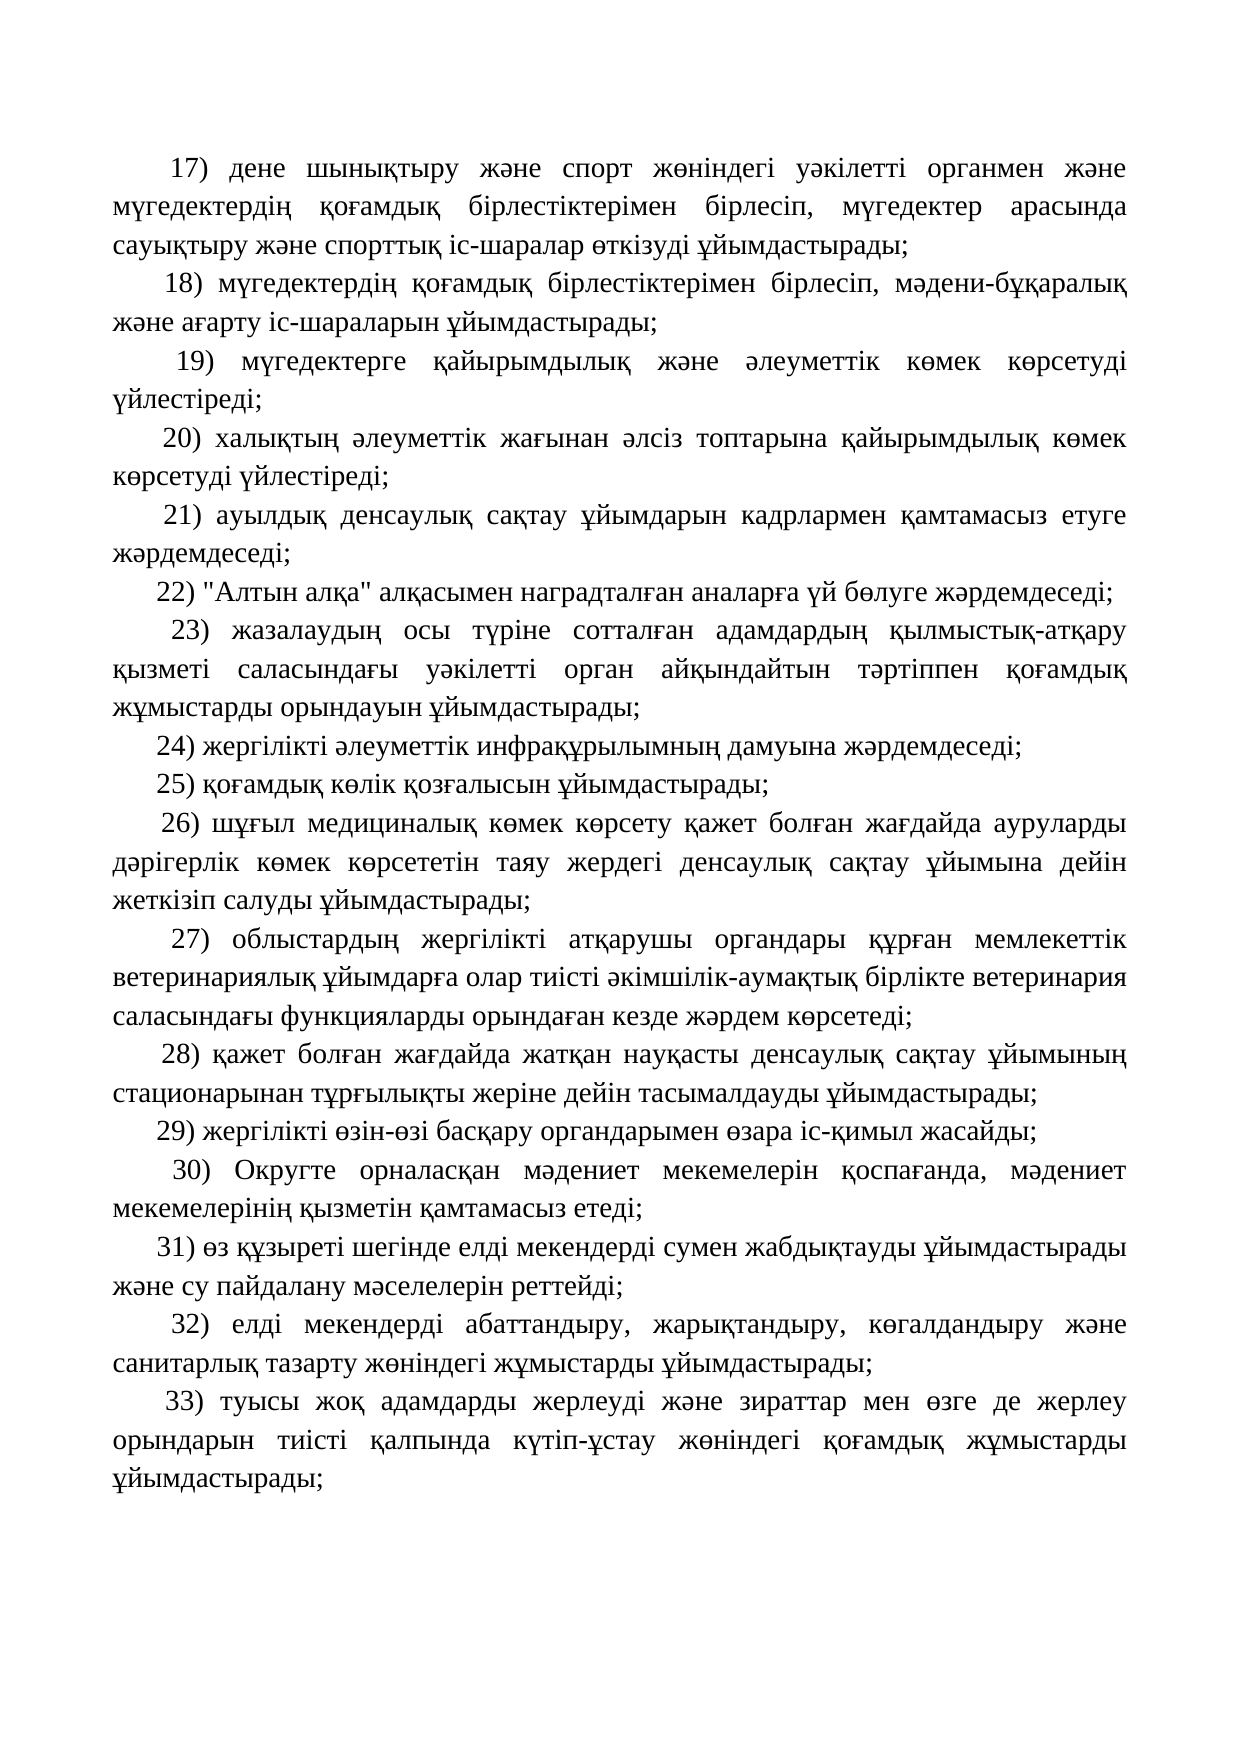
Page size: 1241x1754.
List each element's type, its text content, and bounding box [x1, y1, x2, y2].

text 31) өз құзыретi шегiнде елдi мекендердi сумен жабдықтауды ұйымдастырады және су пайдалану мәселелерiн реттейдi; [112, 1229, 1128, 1301]
text 30) Округте орналасқан мәдениет мекемелерін қоспағанда, мәдениет мекемелерінің қызметін қамтамасыз етеді; [112, 1152, 1128, 1224]
text 27) облыстардың жергілікті атқарушы органдары құрған мемлекеттік ветеринариялық ұйымдарға олар тиісті әкімшілік-аумақтық бірлікте ветеринария саласындағы функцияларды орындаған кезде жәрдем көрсетеді; [112, 921, 1128, 1031]
text 23) жазалаудың осы түріне сотталған адамдардың қылмыстық-атқару қызметі саласындағы уәкілетті орган айқындайтын тәртіппен қоғамдық жұмыстарды орындауын ұйымдастырады; [112, 612, 1128, 723]
text 26) шұғыл медициналық көмек көрсету қажет болған жағдайда ауруларды дәрігерлік көмек көрсететін таяу жердегі денсаулық сақтау ұйымына дейін жеткізіп салуды ұйымдастырады; [112, 805, 1128, 916]
text 25) қоғамдық көлiк қозғалысын ұйымдастырады; [112, 767, 1128, 800]
text 20) халықтың әлеуметтiк жағынан әлсіз топтарына қайырымдылық көмек көрсетуді үйлестіреді; [112, 420, 1128, 492]
text 22) "Алтын алқа" алқасымен наградталған аналарға үй бөлуге жәрдемдеседі; [112, 574, 1128, 607]
text 18) мүгедектердiң қоғамдық бiрлестiктерiмен бiрлесiп, мәдени-бұқаралық және ағарту iс-шараларын ұйымдастырады; [112, 266, 1128, 338]
text 33) туысы жоқ адамдарды жерлеуді және зираттар мен өзге де жерлеу орындарын тиісті қалпында күтіп-ұстау жөніндегі қоғамдық жұмыстарды ұйымдастырады; [112, 1383, 1128, 1494]
text 24) жергiлiктi әлеуметтiк инфрақұрылымның дамуына жәрдемдеседi; [112, 728, 1128, 762]
text 29) жергiлiктi өзiн-өзi басқару органдарымен өзара iс-қимыл жасайды; [112, 1113, 1128, 1147]
text 17) дене шынықтыру және спорт жөніндегі уәкiлеттi органмен және мүгедектердiң қоғамдық бiрлестiктерiмен бiрлесiп, мүгедектер арасында сауықтыру және спорттық iс-шаралар өткiзудi ұйымдастырады; [112, 150, 1128, 261]
text 21) ауылдық денсаулық сақтау ұйымдарын кадрлармен қамтамасыз етуге жәрдемдеседі; [112, 497, 1128, 569]
text 19) мүгедектерге қайырымдылық және әлеуметтiк көмек көрсетуді үйлестiредi; [112, 343, 1128, 415]
text 28) қажет болған жағдайда жатқан науқасты денсаулық сақтау ұйымының стационарынан тұрғылықты жеріне дейін тасымалдауды ұйымдастырады; [112, 1036, 1128, 1108]
text 32) елді мекендерді абаттандыру, жарықтандыру, көгалдандыру және санитарлық тазарту жөніндегі жұмыстарды ұйымдастырады; [112, 1306, 1128, 1378]
